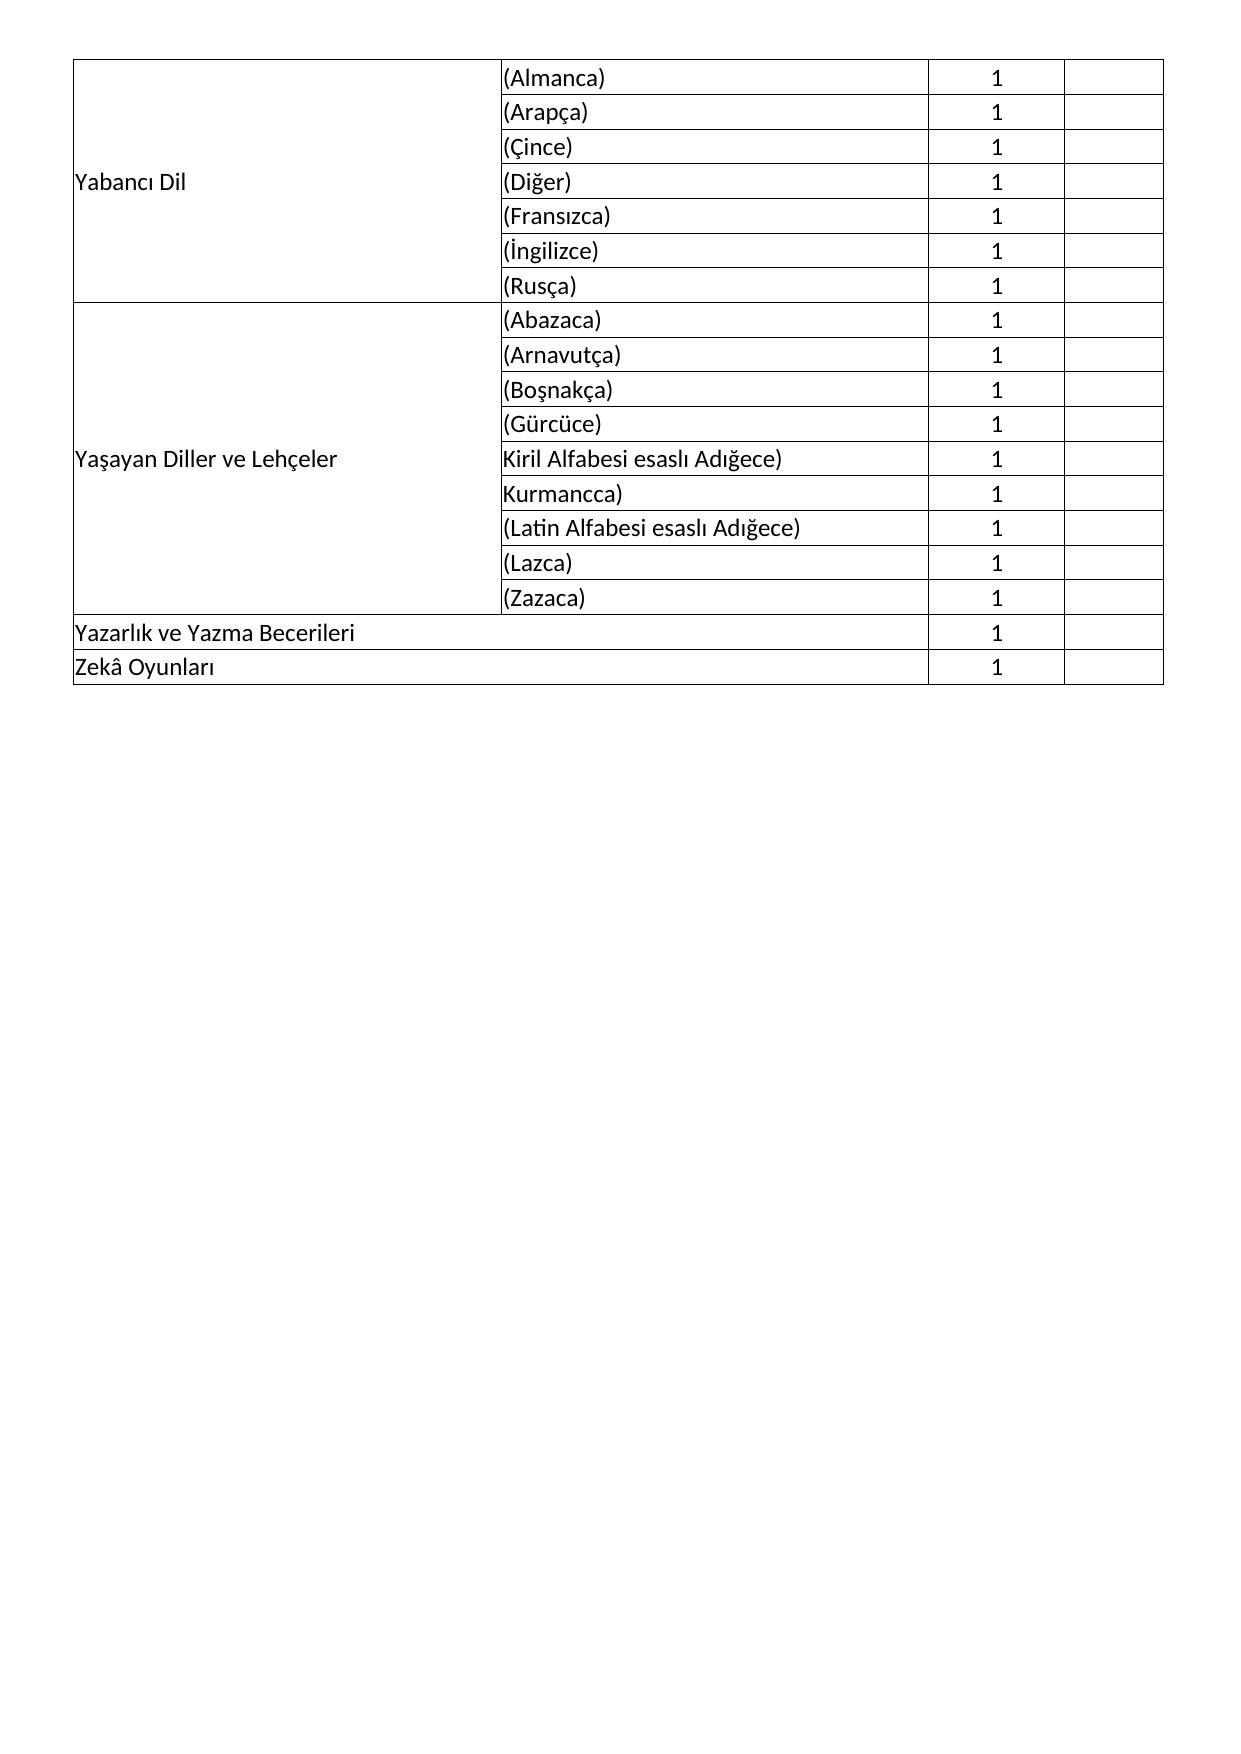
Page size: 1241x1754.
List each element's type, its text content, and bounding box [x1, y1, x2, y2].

table_cell 1 [929, 130, 1064, 163]
table_cell Yabancı Dil [74, 60, 501, 302]
table_cell [1065, 442, 1163, 475]
table_cell [1065, 511, 1163, 545]
table_cell 1 [929, 60, 1064, 94]
table_cell 1 [929, 442, 1064, 475]
table_cell (Almanca) [502, 60, 928, 94]
table_cell [1065, 372, 1163, 406]
table_cell 1 [929, 476, 1064, 510]
table_cell 1 [929, 338, 1064, 371]
table_cell (Latin Alfabesi esaslı Adığece) [502, 511, 928, 545]
table_cell [1065, 615, 1163, 649]
table_cell (Arnavutça) [502, 338, 928, 371]
table_cell [1065, 338, 1163, 371]
table_cell [1065, 580, 1163, 614]
table_cell (Zazaca) [502, 580, 928, 614]
table_cell [1065, 407, 1163, 441]
table_cell (Diğer) [502, 164, 928, 198]
table_cell [1065, 60, 1163, 94]
table_cell (Boşnakça) [502, 372, 928, 406]
table_cell [1065, 303, 1163, 337]
table_cell 1 [929, 546, 1064, 579]
table_cell 1 [929, 199, 1064, 232]
table_cell [1065, 546, 1163, 579]
table_cell (Rusça) [502, 268, 928, 302]
table_cell (İngilizce) [502, 234, 928, 267]
table_cell [1065, 268, 1163, 302]
table_cell 1 [929, 615, 1064, 649]
table_cell Yazarlık ve Yazma Becerileri [74, 615, 928, 649]
table_cell (Abazaca) [502, 303, 928, 337]
table_cell 1 [929, 650, 1064, 683]
table_cell [1065, 95, 1163, 128]
table_cell [1065, 234, 1163, 267]
table_cell (Arapça) [502, 95, 928, 128]
table_cell [1065, 164, 1163, 198]
table_cell [1065, 476, 1163, 510]
table_cell [1065, 130, 1163, 163]
table_cell Kurmancca) [502, 476, 928, 510]
table_cell 1 [929, 303, 1064, 337]
table_cell Kiril Alfabesi esaslı Adığece) [502, 442, 928, 475]
table_cell 1 [929, 580, 1064, 614]
table_cell [1065, 650, 1163, 683]
table_cell Yaşayan Diller ve Lehçeler [74, 303, 501, 614]
table_cell 1 [929, 268, 1064, 302]
table_cell [1065, 199, 1163, 232]
table_cell 1 [929, 234, 1064, 267]
table_cell Zekâ Oyunları [74, 650, 928, 683]
table_cell (Lazca) [502, 546, 928, 579]
table_cell (Gürcüce) [502, 407, 928, 441]
table_cell 1 [929, 95, 1064, 128]
table_cell 1 [929, 164, 1064, 198]
table_cell 1 [929, 511, 1064, 545]
table_cell 1 [929, 407, 1064, 441]
table_cell 1 [929, 372, 1064, 406]
table_cell (Fransızca) [502, 199, 928, 232]
table_cell (Çince) [502, 130, 928, 163]
